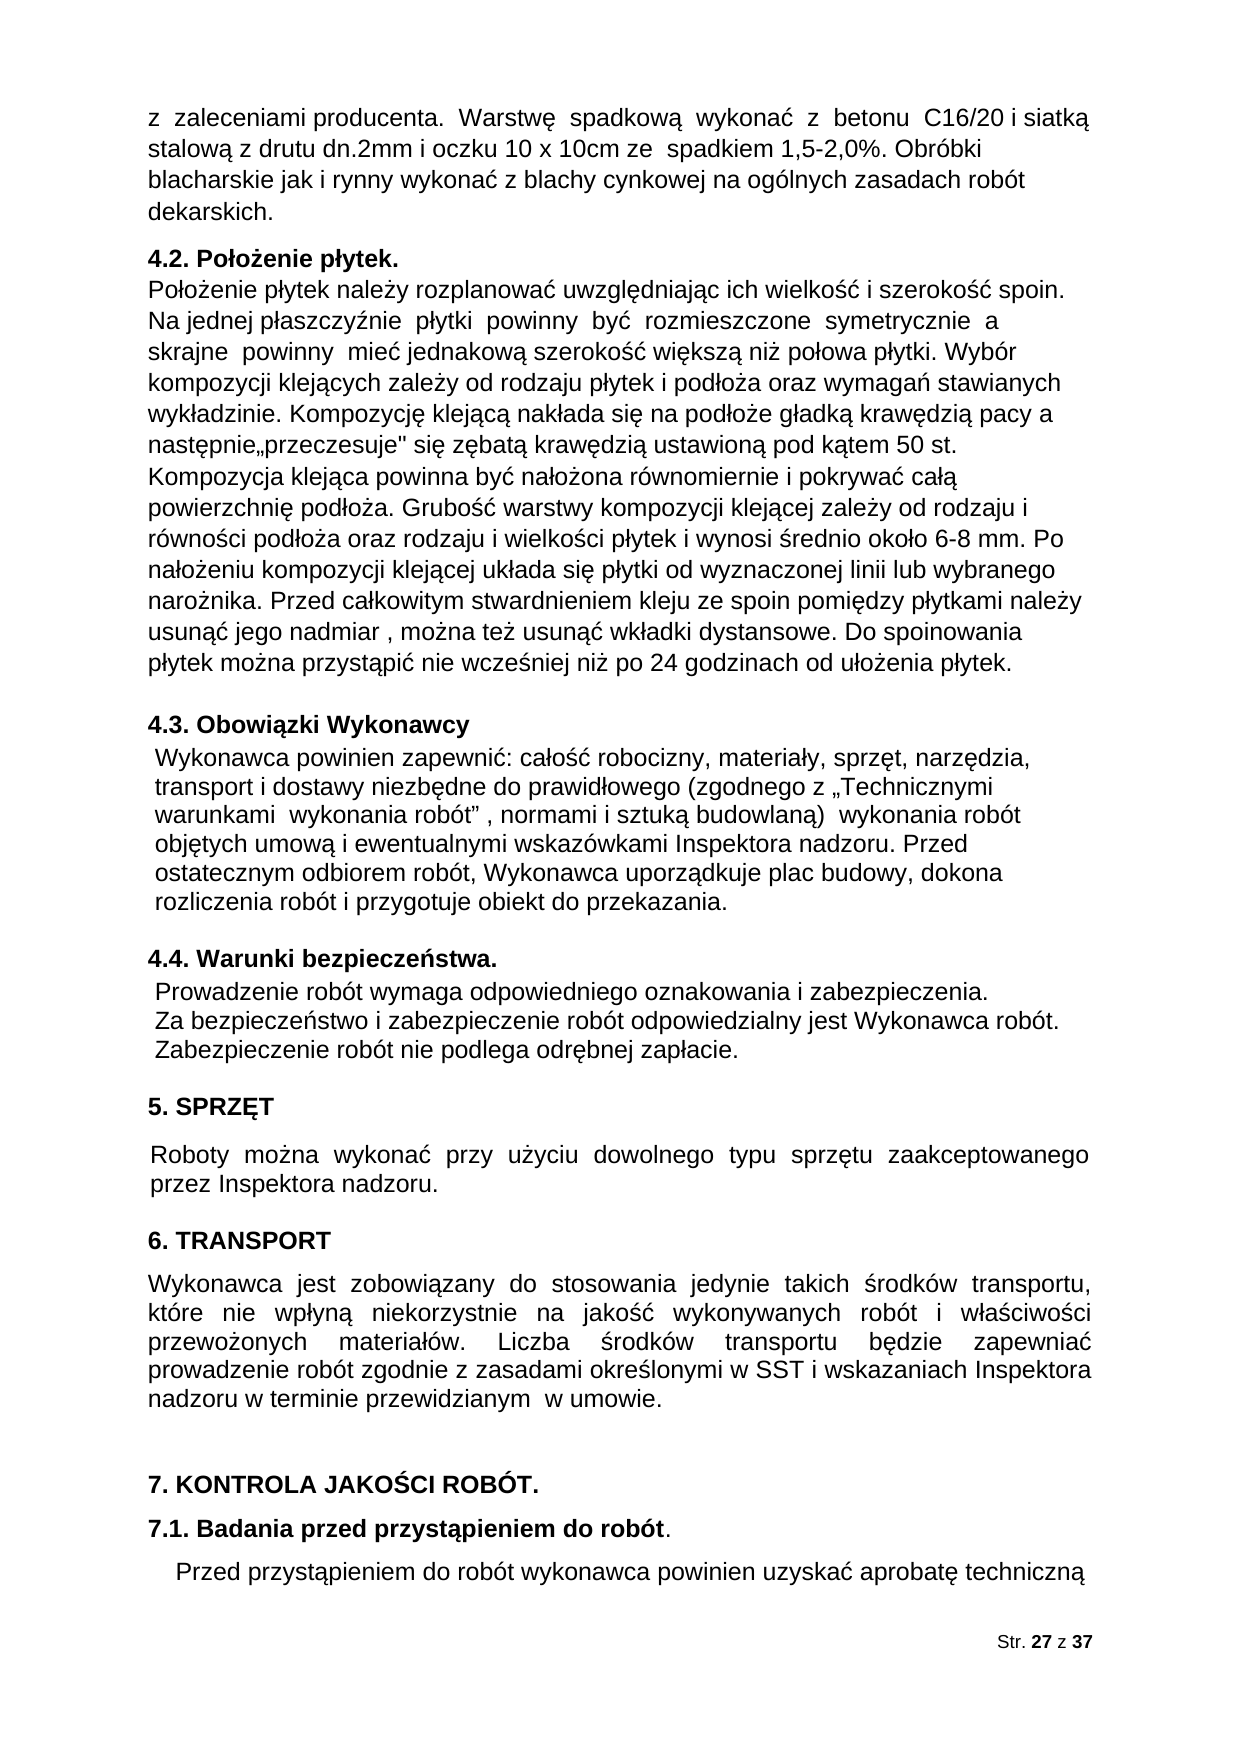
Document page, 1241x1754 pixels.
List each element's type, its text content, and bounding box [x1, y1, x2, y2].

text Wykonawca jest zobowiązany do stosowania jedynie takich środków transportu, które nie wpłyną niekorzystnie na jakość wykonywanych robót i właściwości przewożonych materiałów. Liczba środków transportu będzie zapewniać prowadzenie robót zgodnie z zasadami określonymi w SST i wskazaniach Inspektora nadzoru w terminie przewidzianym w umowie. [148, 1269, 1093, 1413]
text Roboty można wykonać przy użyciu dowolnego typu sprzętu zaakceptowanego przez Inspektora nadzoru. [150, 1140, 1090, 1197]
text z zaleceniami producenta. Warstwę spadkową wykonać z betonu C16/20 i siatką stalową z drutu dn.2mm i oczku 10 x 10cm ze spadkiem 1,5-2,0%. Obróbki blacharskie jak i rynny wykonać z blachy cynkowej na ogólnych zasadach robót dekarskich. [148, 103, 1093, 225]
text 6. TRANSPORT [148, 1226, 1093, 1255]
text objętych umową i ewentualnymi wskazówkami Inspektora nadzoru. Przed [148, 829, 1109, 858]
text 4.4. Warunki bezpieczeństwa. [148, 944, 1109, 973]
text 7. KONTROLA JAKOŚCI ROBÓT. [148, 1471, 1109, 1499]
text ostatecznym odbiorem robót, Wykonawca uporządkuje plac budowy, dokona [148, 858, 1109, 887]
text rozliczenia robót i przygotuje obiekt do przekazania. [148, 887, 1109, 915]
text Prowadzenie robót wymaga odpowiedniego oznakowania i zabezpieczenia. [148, 977, 1109, 1006]
text 4.2. Położenie płytek. [148, 244, 1093, 273]
text 5. SPRZĘT [148, 1092, 1093, 1121]
text warunkami wykonania robót” , normami i sztuką budowlaną) wykonania robót [148, 800, 1109, 829]
text Położenie płytek należy rozplanować uwzględniając ich wielkość i szerokość spoin. Na jednej płaszczyźnie płytki powinny być rozmieszczone symetrycznie a skrajne powinny mieć jednakową szerokość większą niż połowa płytki. Wybór kompozycji klejących zależy od rodzaju płytek i podłoża oraz wymagań stawianych wykładzinie. Kompozycję klejącą nakłada się na podłoże gładką krawędzią pacy a następnie„przeczesuje" się zębatą krawędzią ustawioną pod kątem 50 st. Kompozycja klejąca powinna być nałożona równomiernie i pokrywać całą powierzchnię podłoża. Grubość warstwy kompozycji klejącej zależy od rodzaju i równości podłoża oraz rodzaju i wielkości płytek i wynosi średnio około 6-8 mm. Po nałożeniu kompozycji klejącej układa się płytki od wyznaczonej linii lub wybranego narożnika. Przed całkowitym stwardnieniem kleju ze spoin pomiędzy płytkami należy usunąć jego nadmiar , można też usunąć wkładki dystansowe. Do spoinowania płytek można przystąpić nie wcześniej niż po 24 godzinach od ułożenia płytek. [148, 275, 1093, 677]
text 7.1. Badania przed przystąpieniem do robót. [148, 1514, 1109, 1542]
text transport i dostawy niezbędne do prawidłowego (zgodnego z „Technicznymi [148, 772, 1109, 800]
text Zabezpieczenie robót nie podlega odrębnej zapłacie. [148, 1035, 1109, 1063]
text 4.3. Obowiązki Wykonawcy [148, 710, 1109, 739]
text Przed przystąpieniem do robót wykonawca powinien uzyskać aprobatę techniczną [148, 1557, 1109, 1586]
text Wykonawca powinien zapewnić: całość robocizny, materiały, sprzęt, narzędzia, [148, 743, 1109, 772]
text Za bezpieczeństwo i zabezpieczenie robót odpowiedzialny jest Wykonawca robót. [148, 1006, 1109, 1035]
